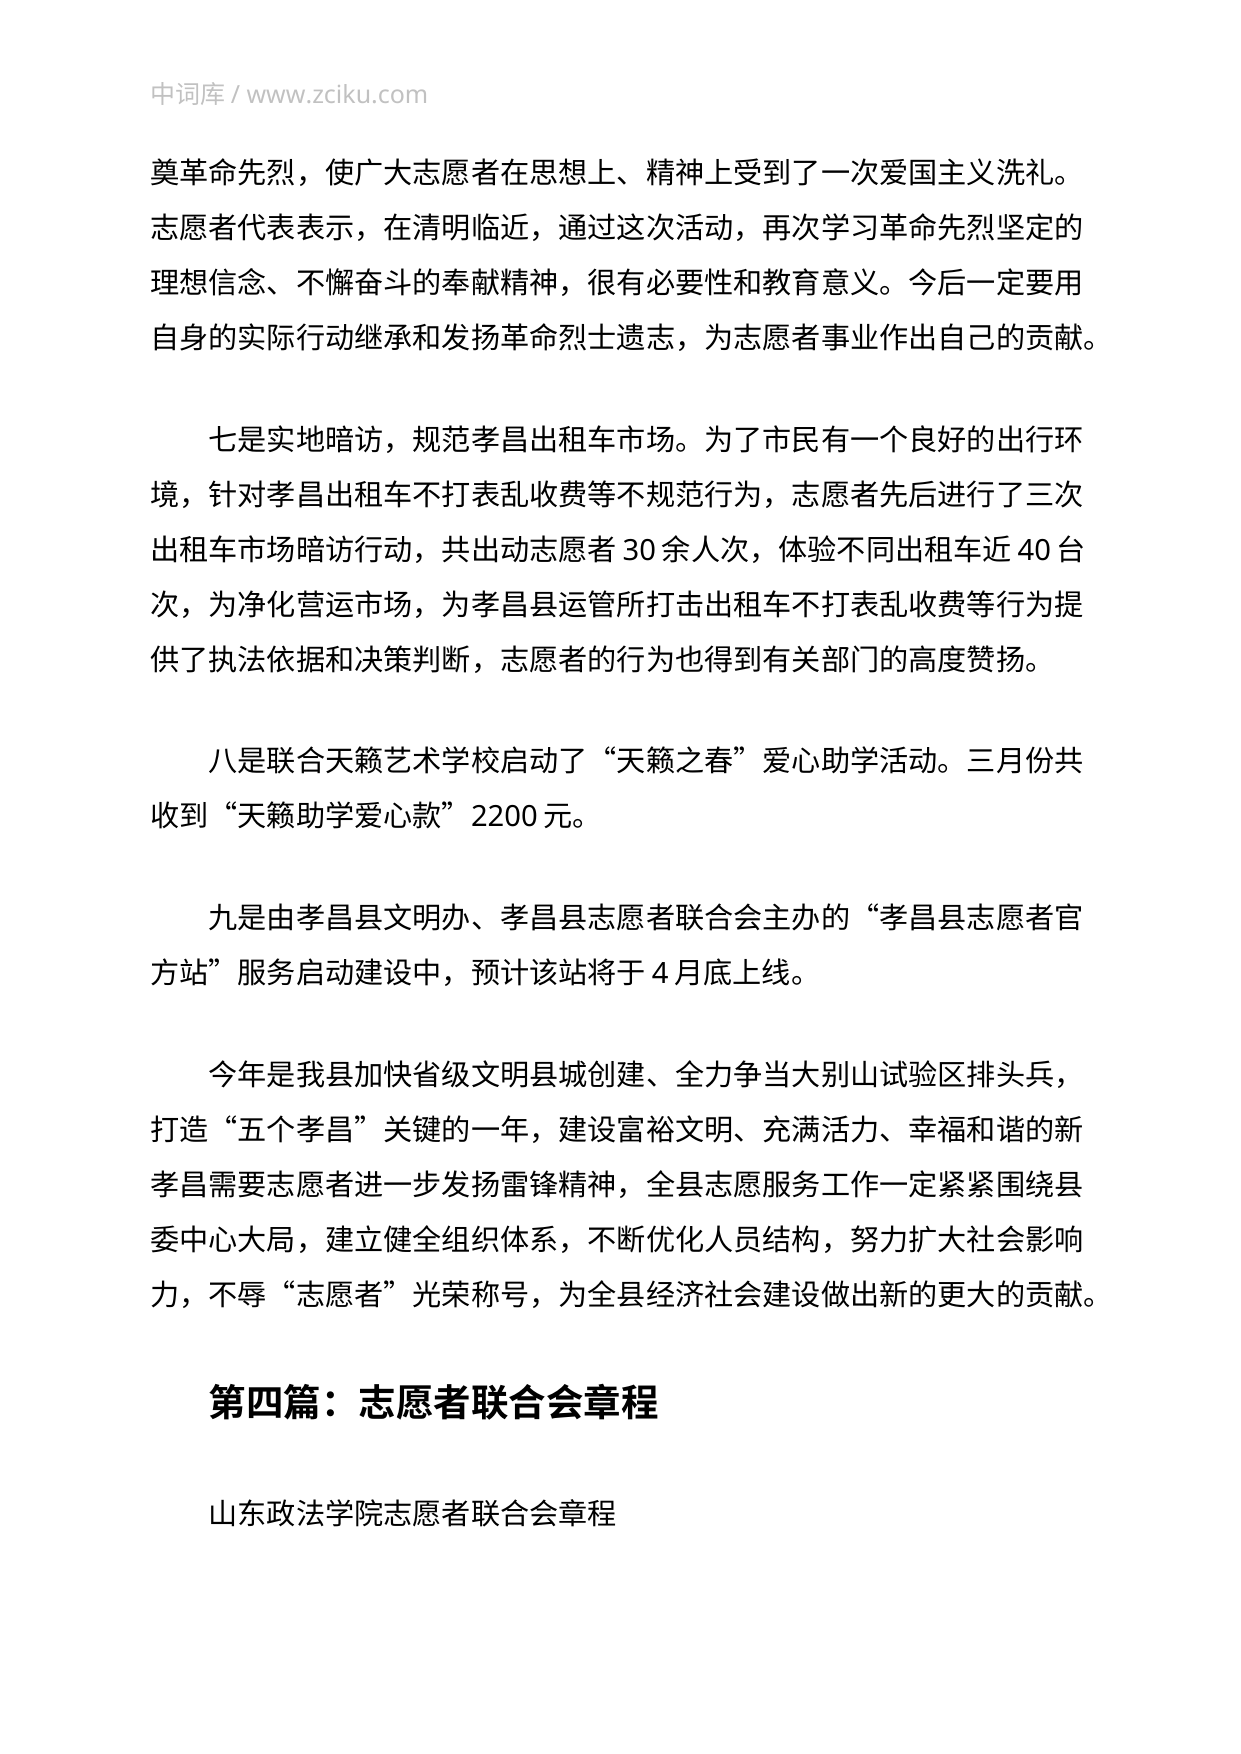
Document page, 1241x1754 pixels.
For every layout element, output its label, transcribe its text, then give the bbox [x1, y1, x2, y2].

text 九是由孝昌县文明办、孝昌县志愿者联合会主办的“孝昌县志愿者官方站”服务启动建设中，预计该站将于4月底上线。 [150, 895, 1090, 992]
text 七是实地暗访，规范孝昌出租车市场。为了市民有一个良好的出行环境，针对孝昌出租车不打表乱收费等不规范行为，志愿者先后进行了三次出租车市场暗访行动，共出动志愿者30余人次，体验不同出租车近40台次，为净化营运市场，为孝昌县运管所打击出租车不打表乱收费等行为提供了执法依据和决策判断，志愿者的行为也得到有关部门的高度赞扬。 [150, 416, 1090, 678]
text 八是联合天籁艺术学校启动了“天籁之春”爱心助学活动。三月份共收到“天籁助学爱心款”2200元。 [150, 738, 1090, 835]
text 山东政法学院志愿者联合会章程 [150, 1490, 1090, 1533]
text 今年是我县加快省级文明县城创建、全力争当大别山试验区排头兵，打造“五个孝昌”关键的一年，建设富裕文明、充满活力、幸福和谐的新孝昌需要志愿者进一步发扬雷锋精神，全县志愿服务工作一定紧紧围绕县委中心大局，建立健全组织体系，不断优化人员结构，努力扩大社会影响力，不辱“志愿者”光荣称号，为全县经济社会建设做出新的更大的贡献。 [150, 1052, 1090, 1313]
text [150, 150, 1090, 357]
text 第四篇：志愿者联合会章程 [150, 1373, 1090, 1427]
